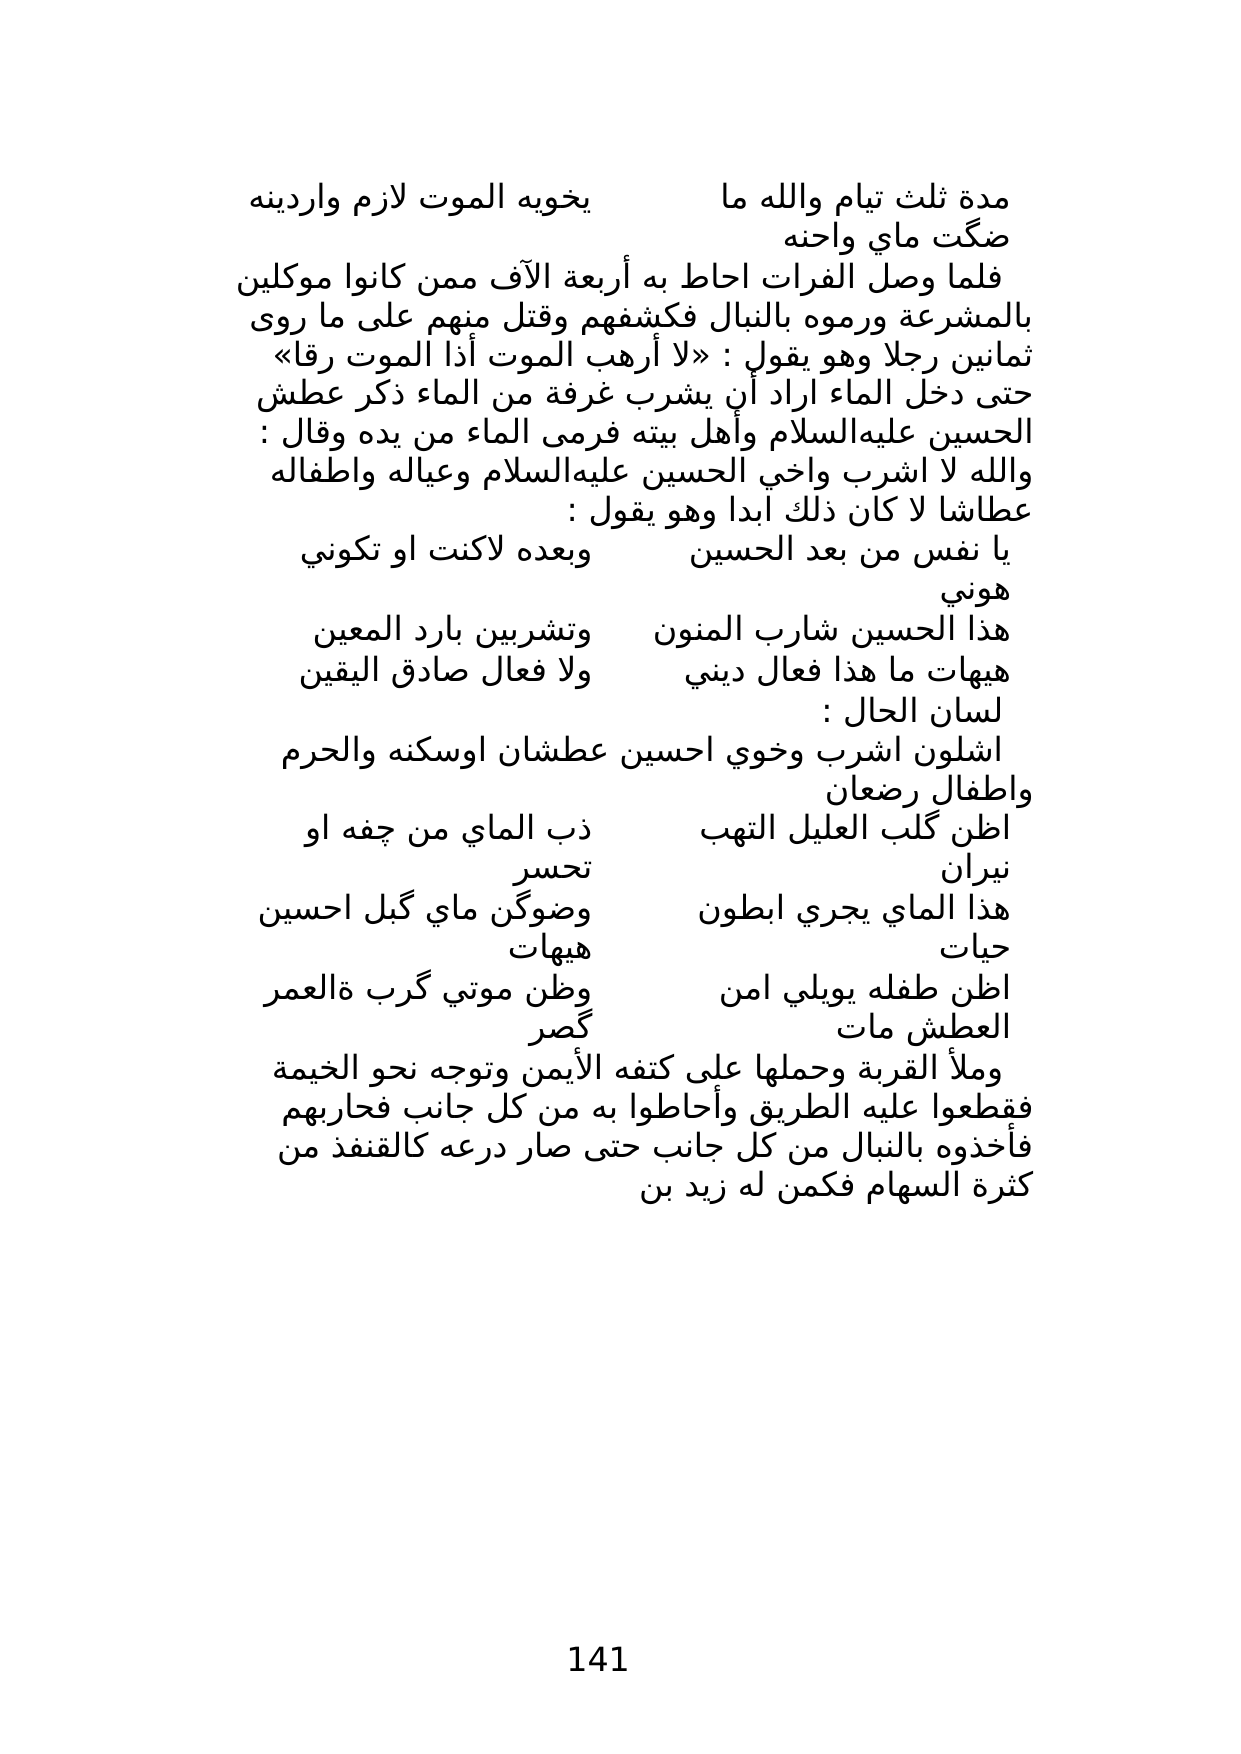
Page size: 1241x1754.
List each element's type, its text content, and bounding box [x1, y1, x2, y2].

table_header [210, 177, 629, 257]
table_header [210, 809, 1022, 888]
text وملأ القربة وحملها على كتفه الأيمن وتوجه نحو الخيمة فقطعوا عليه الطريق وأحاطوا به من كل جانب فحاربهم فأخذوه بالنبال من كل جانب حتى صار درعه كالقنفذ من كثرة السهام فكمن له زيد بن [222, 1049, 1033, 1204]
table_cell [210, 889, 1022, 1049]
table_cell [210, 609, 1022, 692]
text لسان الحال : [222, 692, 1033, 731]
text اشلون اشرب وخوي احسين عطشان اوسكنه والحرم واطفال رضعان [222, 731, 1033, 808]
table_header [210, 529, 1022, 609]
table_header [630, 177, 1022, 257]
text فلما وصل الفرات احاط به أربعة الآف ممن كانوا موكلين بالمشرعة ورموه بالنبال فكشفهم وقتل منهم على ما روى ثمانين رجلا وهو يقول : «لا أرهب الموت أذا الموت رقا» حتى دخل الماء اراد أن يشرب غرفة من الماء ذكر عطش الحسين عليه‌السلام وأهل بيته فرمى الماء من يده وقال : والله لا اشرب واخي الحسين عليه‌السلام وعياله واطفاله عطاشا لا كان ذلك ابدا وهو يقول : [222, 257, 1033, 529]
